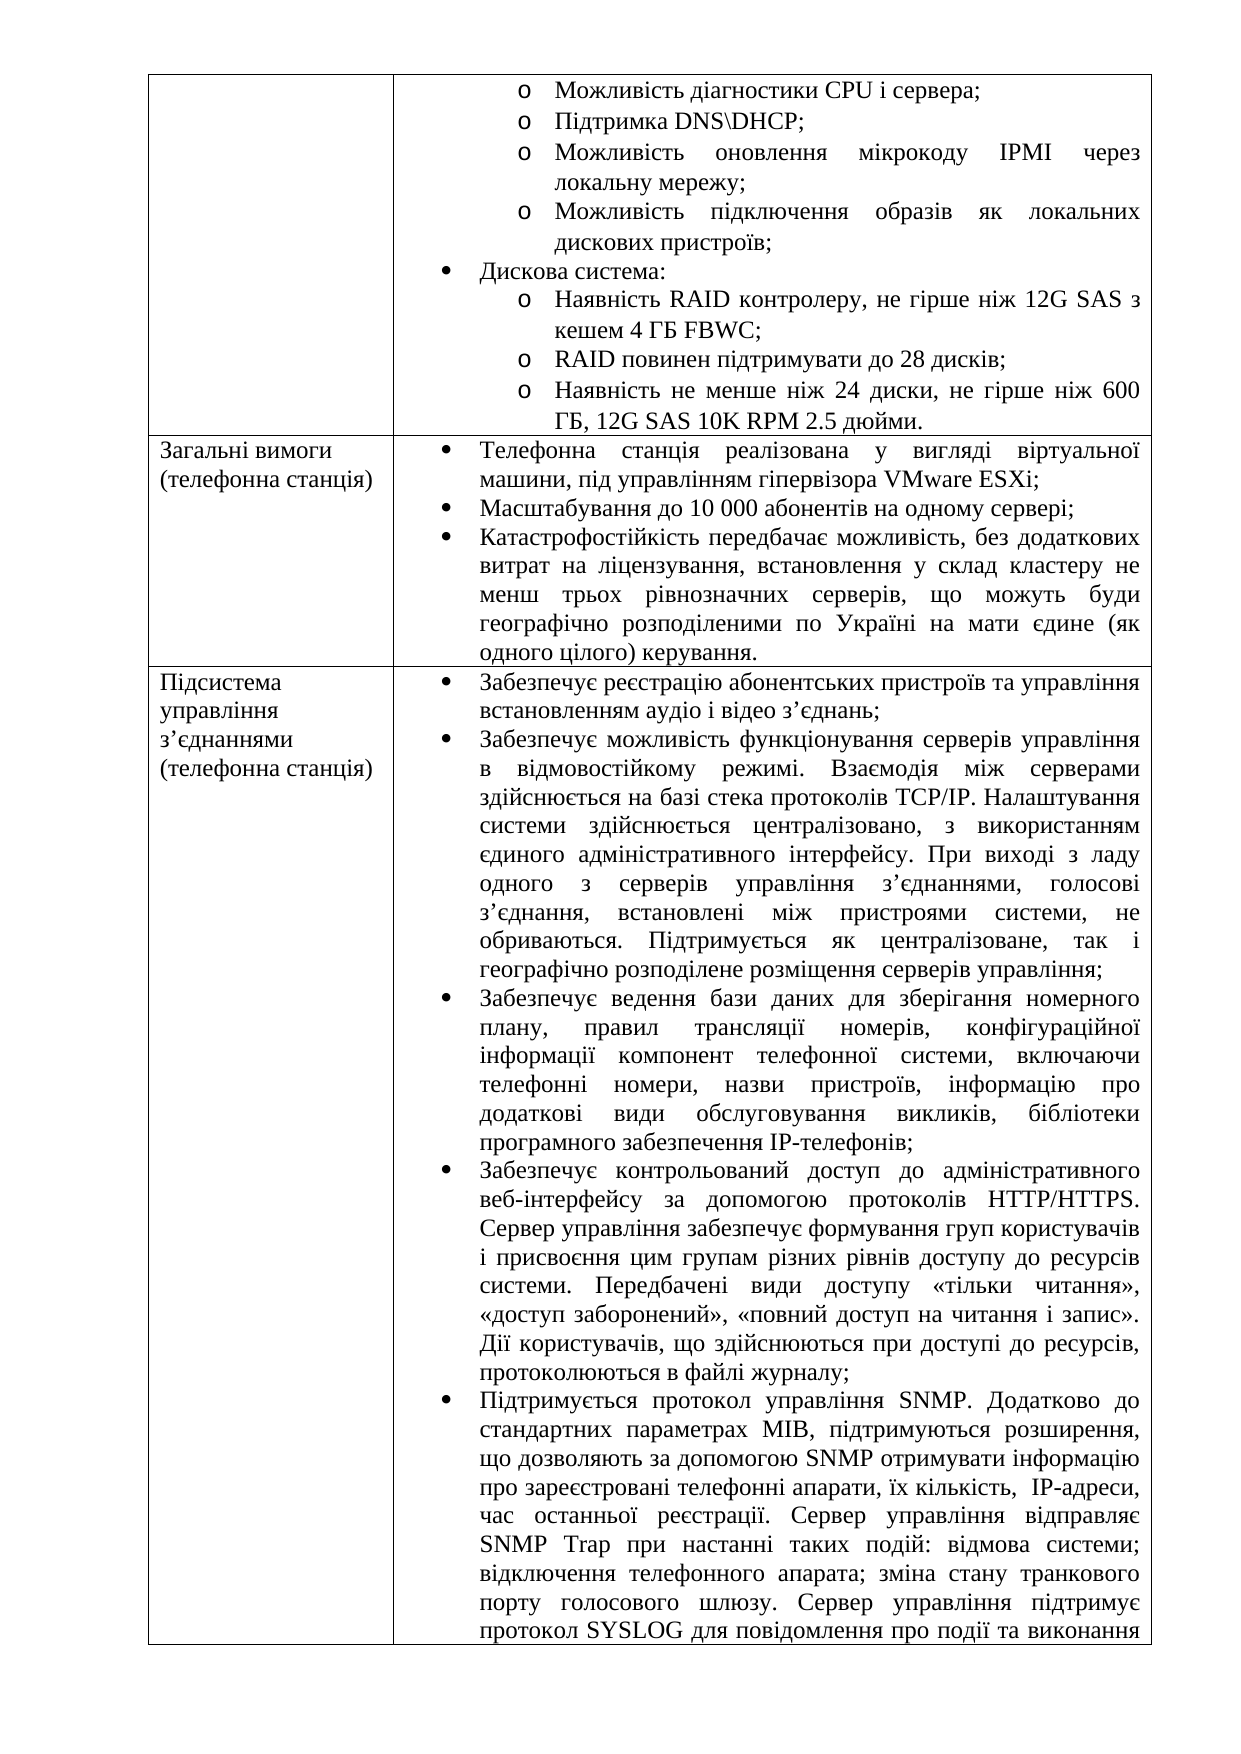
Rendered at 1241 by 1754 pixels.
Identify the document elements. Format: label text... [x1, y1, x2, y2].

table_cell Загальні вимоги (телефонна станція) [149, 436, 393, 666]
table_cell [394, 667, 1151, 1644]
table_cell Телефонна станція реалізована у вигляді віртуальної машини, під управлінням гіпервізора VMware ESXi; Масштабування до 10 000 абонентів на одному сервері; Катастрофостійкість передбачає можливість, без додаткових витрат на ліцензування, встановлення у склад кластеру не менш трьох рівнозначних серверів, що можуть буди географічно розподіленими по Україні на мати єдине (як одного цілого) керування. [394, 436, 1151, 666]
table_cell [149, 667, 393, 1644]
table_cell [394, 75, 1151, 434]
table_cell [149, 75, 393, 434]
